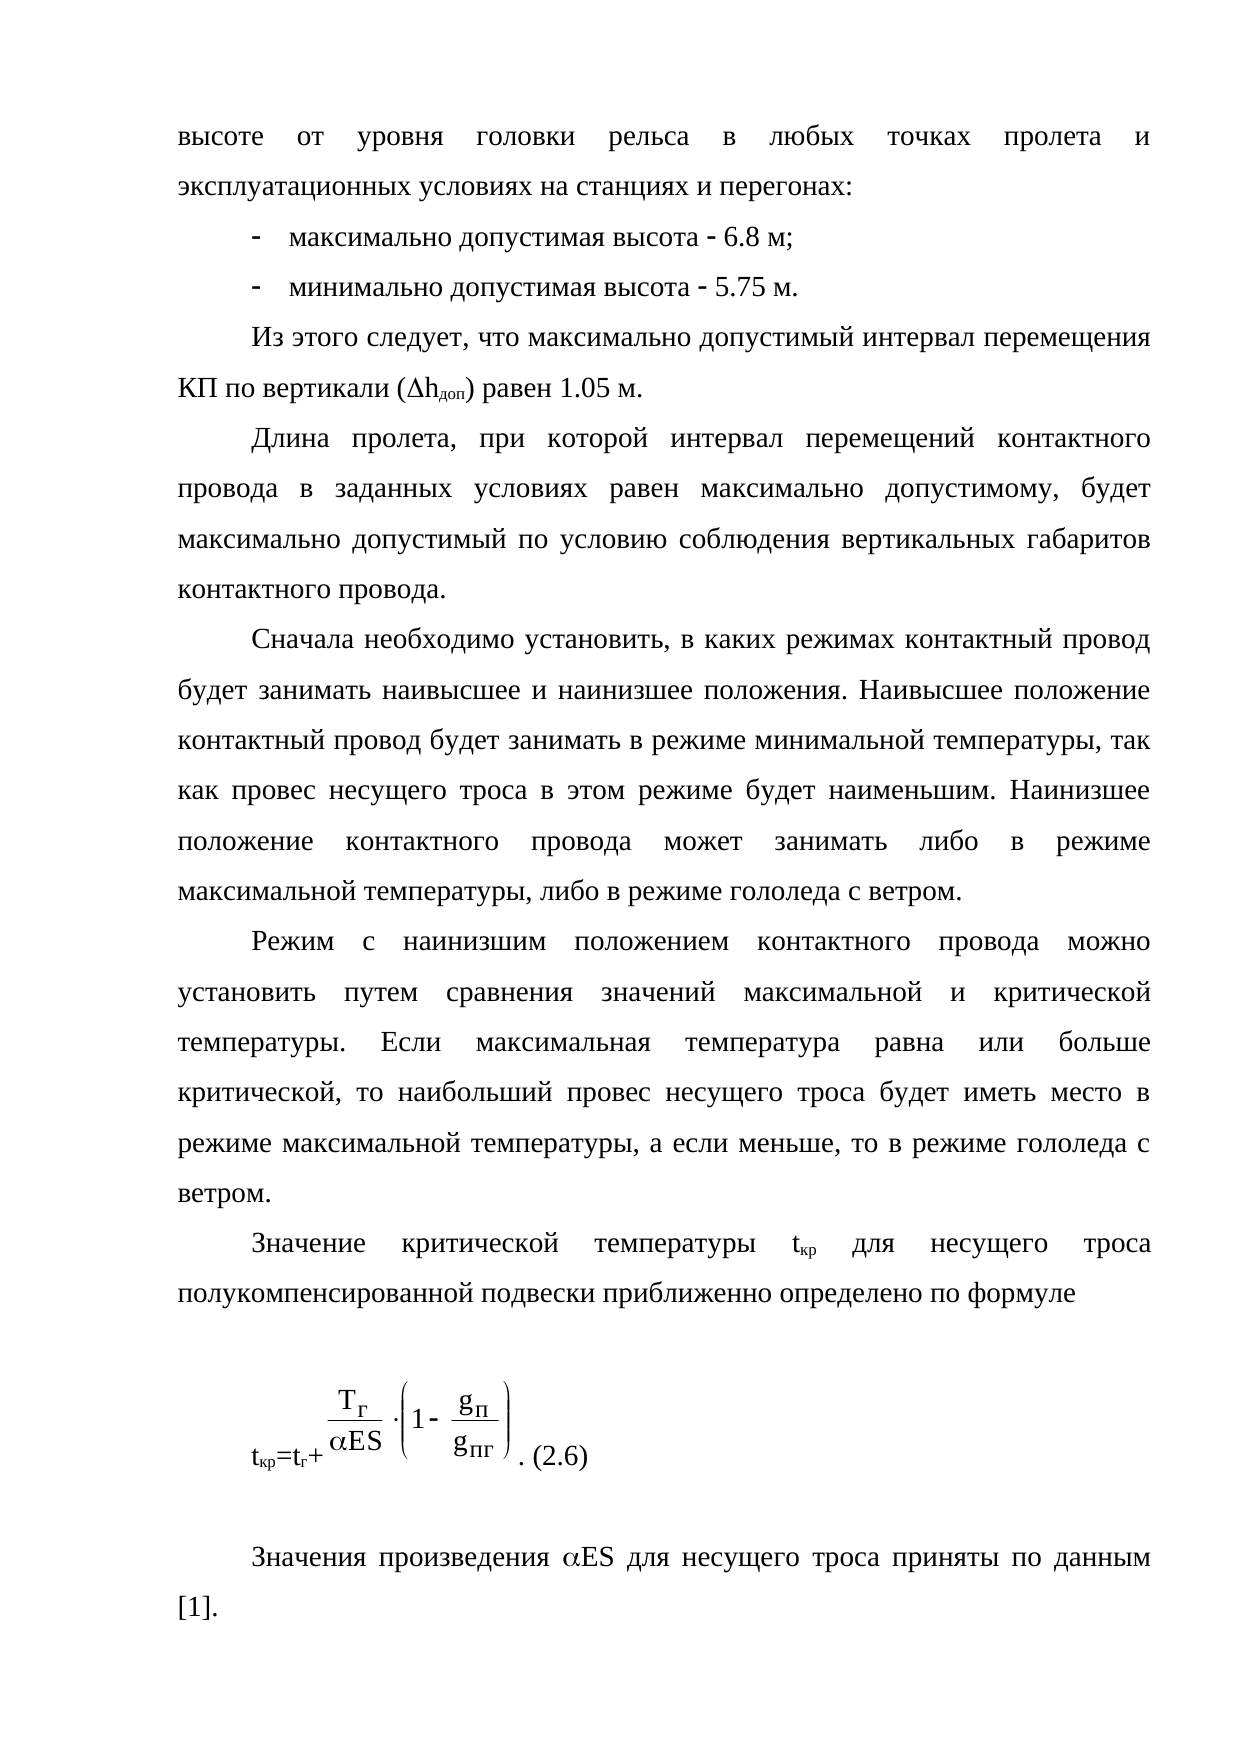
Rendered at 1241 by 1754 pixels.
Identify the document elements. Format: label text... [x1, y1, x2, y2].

list минимально допустимая высота 5.75 м. [177, 269, 1152, 303]
text Из этого следует, что максимально допустимый интервал перемещения КП по вертикали (hдоп) равен 1.05 м. [177, 319, 1152, 403]
text Значение критической температуры tкр для несущего троса полукомпенсированной подвески приближенно определено по формуле [177, 1225, 1152, 1309]
text Режим с наинизшим положением контактного провода можно установить путем сравнения значений максимальной и критической температуры. Если максимальная температура равна или больше критической, то наибольший провес несущего троса будет иметь место в режиме максимальной температуры, а если меньше, то в режиме гололеда с ветром. [177, 923, 1152, 1208]
text tкр=tг+. (2.6) [177, 1376, 1152, 1472]
list максимально допустимая высота 6.8 м; [177, 219, 1152, 252]
text Значения произведения ЕS для несущего троса приняты по данным [1]. [177, 1539, 1152, 1623]
text Длина пролета, при которой интервал перемещений контактного провода в заданных условиях равен максимально допустимому, будет максимально допустимый по условию соблюдения вертикальных габаритов контактного провода. [177, 420, 1152, 605]
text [177, 118, 1152, 202]
text Сначала необходимо установить, в каких режимах контактный провод будет занимать наивысшее и наинизшее положения. Наивысшее положение контактный провод будет занимать в режиме минимальной температуры, так как провес несущего троса в этом режиме будет наименьшим. Наинизшее положение контактного провода может занимать либо в режиме максимальной температуры, либо в режиме гололеда с ветром. [177, 622, 1152, 907]
